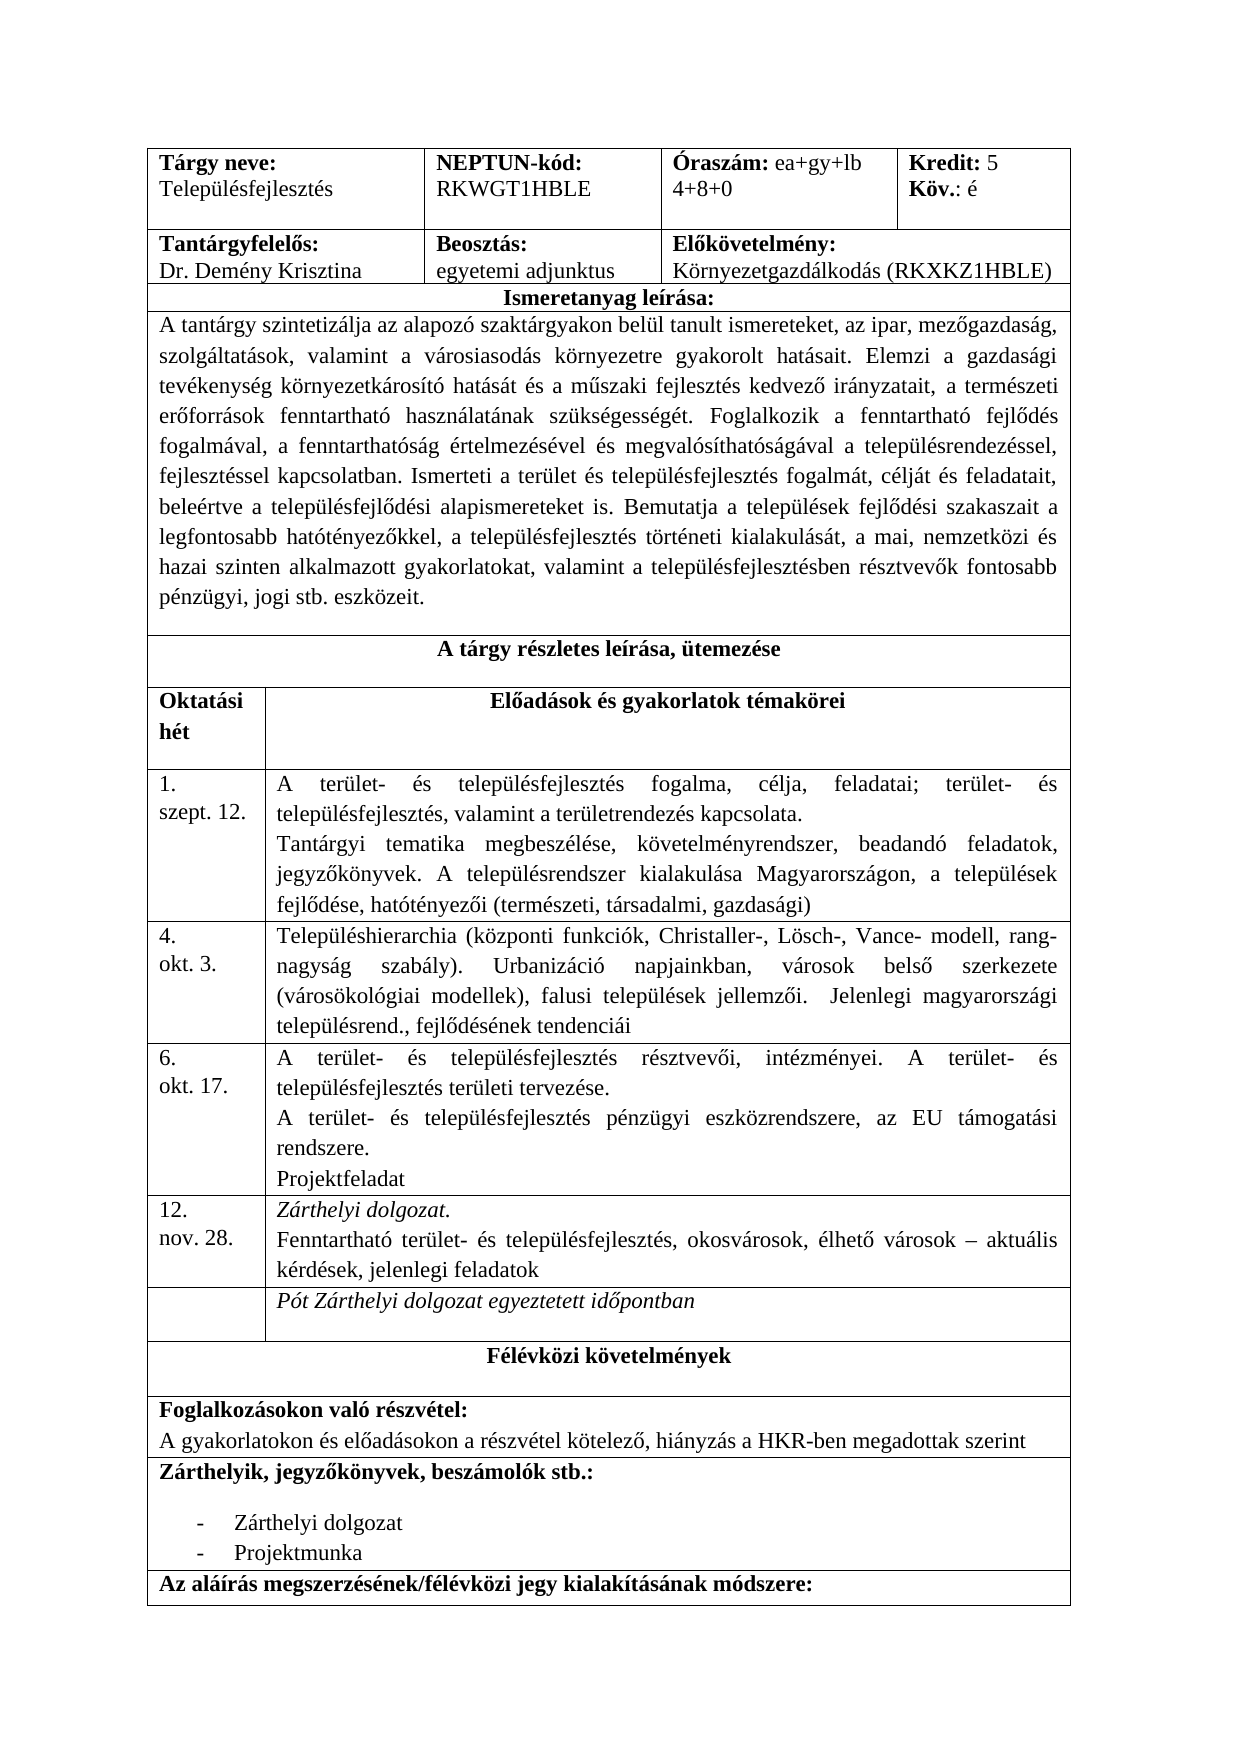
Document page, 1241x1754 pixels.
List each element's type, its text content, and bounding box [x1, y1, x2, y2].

table_cell Településhierarchia (központi funkciók, Christaller-, Lösch-, Vance- modell, rang-nagyság szabály). Urbanizáció napjainkban, városok belső szerkezete (városökológiai modellek), falusi települések jellemzői. Jelenlegi magyarországi településrend., fejlődésének tendenciái [266, 922, 1070, 1043]
table_cell Félévközi követelmények [148, 1342, 1070, 1396]
table_cell Foglalkozásokon való részvétel: A gyakorlatokon és előadásokon a részvétel kötelező, hiányzás a HKR-ben megadottak szerint [148, 1397, 1070, 1457]
table_cell Pót Zárthelyi dolgozat egyeztetett időpontban [266, 1288, 1070, 1341]
table_header Kredit: 5 Köv.: é [898, 149, 1070, 229]
table_cell Zárthelyik, jegyzőkönyvek, beszámolók stb.: Zárthelyi dolgozat Projektmunka [148, 1458, 1070, 1569]
table_cell Előadások és gyakorlatok témakörei [266, 688, 1070, 769]
table_header NEPTUN-kód: RKWGT1HBLE [425, 149, 661, 229]
table_header Óraszám: ea+gy+lb 4+8+0 [662, 149, 897, 229]
table_cell 4. okt. 3. [148, 922, 265, 1043]
table_cell A tantárgy szintetizálja az alapozó szaktárgyakon belül tanult ismereteket, az ipar, mezőgazdaság, szolgáltatások, valamint a városiasodás környezetre gyakorolt hatásait. Elemzi a gazdasági tevékenység környezetkárosító hatását és a műszaki fejlesztés kedvező irányzatait, a természeti erőforrások fenntartható használatának szükségességét. Foglalkozik a fenntartható fejlődés fogalmával, a fenntarthatóság értelmezésével és megvalósíthatóságával a településrendezéssel, fejlesztéssel kapcsolatban. Ismerteti a terület és településfejlesztés fogalmát, célját és feladatait, beleértve a településfejlődési alapismereteket is. Bemutatja a települések fejlődési szakaszait a legfontosabb hatótényezőkkel, a településfejlesztés történeti kialakulását, a mai, nemzetközi és hazai szinten alkalmazott gyakorlatokat, valamint a településfejlesztésben résztvevők fontosabb pénzügyi, jogi stb. eszközeit. [148, 312, 1070, 634]
table_cell Ismeretanyag leírása: [148, 284, 1070, 311]
table_cell A terület- és településfejlesztés fogalma, célja, feladatai; terület- és településfejlesztés, valamint a területrendezés kapcsolata. Tantárgyi tematika megbeszélése, követelményrendszer, beadandó feladatok, jegyzőkönyvek. A településrendszer kialakulása Magyarországon, a települések fejlődése, hatótényezői (természeti, társadalmi, gazdasági) [266, 770, 1070, 921]
table_cell Oktatási hét [148, 688, 265, 769]
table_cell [148, 1571, 1070, 1605]
table_cell Beosztás: egyetemi adjunktus [425, 230, 661, 283]
table_cell A tárgy részletes leírása, ütemezése [148, 636, 1070, 687]
table_cell Tantárgyfelelős: Dr. Demény Krisztina [148, 230, 424, 283]
table_cell Előkövetelmény: Környezetgazdálkodás (RKXKZ1HBLE) [662, 230, 1070, 283]
table_cell Zárthelyi dolgozat. Fenntartható terület- és településfejlesztés, okosvárosok, élhető városok – aktuális kérdések, jelenlegi feladatok [266, 1196, 1070, 1287]
table_cell 12. nov. 28. [148, 1196, 265, 1287]
table_cell [148, 1288, 265, 1341]
table_header Tárgy neve: Településfejlesztés [148, 149, 424, 229]
table_cell A terület- és településfejlesztés résztvevői, intézményei. A terület- és településfejlesztés területi tervezése. A terület- és településfejlesztés pénzügyi eszközrendszere, az EU támogatási rendszere. Projektfeladat [266, 1044, 1070, 1195]
table_cell 6. okt. 17. [148, 1044, 265, 1195]
table_cell 1. szept. 12. [148, 770, 265, 921]
